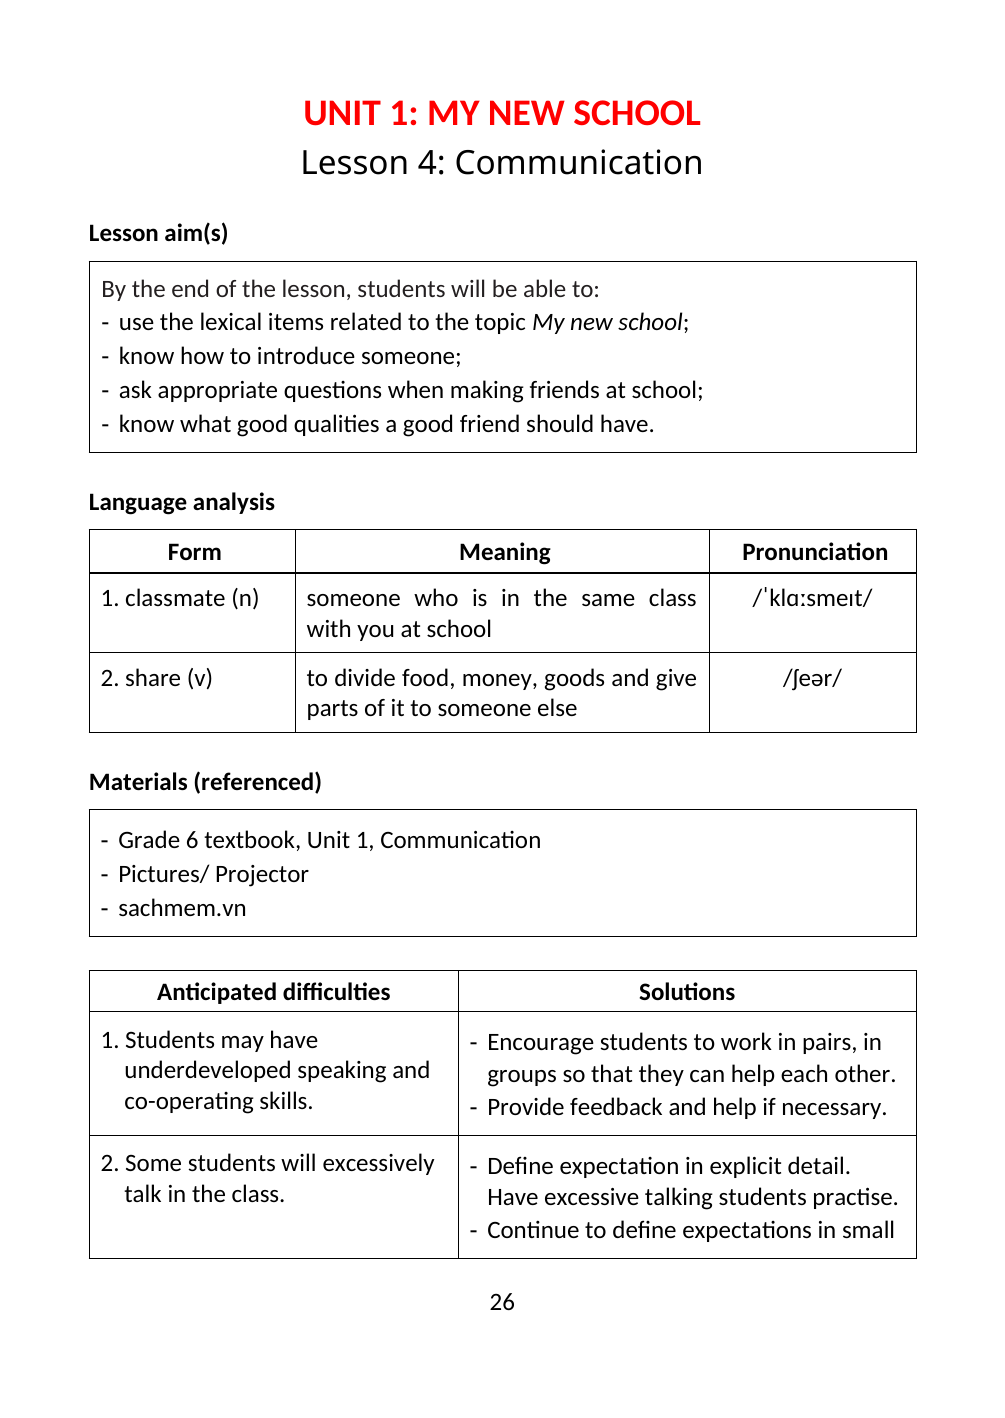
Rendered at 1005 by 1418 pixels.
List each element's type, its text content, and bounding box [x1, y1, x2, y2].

table_header Pronunciation [710, 530, 916, 572]
table_header Form [90, 530, 295, 572]
table_cell 2. share (v) [90, 653, 295, 732]
title UNIT 1: MY NEW SCHOOL [89, 89, 915, 134]
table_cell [90, 1136, 458, 1258]
table_header By the end of the lesson, students will be able to: use the lexical items related to the topic My new school; know how to introduce someone; ask appropriate questions when making friends at school; know what good qualities a good friend should have. [90, 262, 916, 452]
subtitle Lesson 4: Communication [89, 139, 915, 184]
table_cell 1. classmate (n) [90, 574, 295, 652]
table_cell 1. Students may have underdeveloped speaking and co-operating skills. [90, 1012, 458, 1134]
table_cell /ˈklɑːsmeɪt/ [710, 574, 916, 652]
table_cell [459, 1136, 916, 1258]
table_header Meaning [296, 530, 709, 572]
table_header Solutions [459, 971, 916, 1011]
table_cell Encourage students to work in pairs, in groups so that they can help each other. Provide feedback and help if necessary. [459, 1012, 916, 1134]
subtitle Language analysis [89, 486, 915, 516]
table_cell /ʃeər/ [710, 653, 916, 732]
subtitle Lesson aim(s) [89, 217, 915, 248]
table_header Anticipated difficulties [90, 971, 458, 1011]
subtitle Materials (referenced) [89, 766, 915, 797]
table_header Grade 6 textbook, Unit 1, Communication Pictures/ Projector sachmem.vn [90, 810, 916, 936]
table_cell to divide food, money, goods and give parts of it to someone else [296, 653, 709, 732]
table_cell someone who is in the same class with you at school [296, 574, 709, 652]
